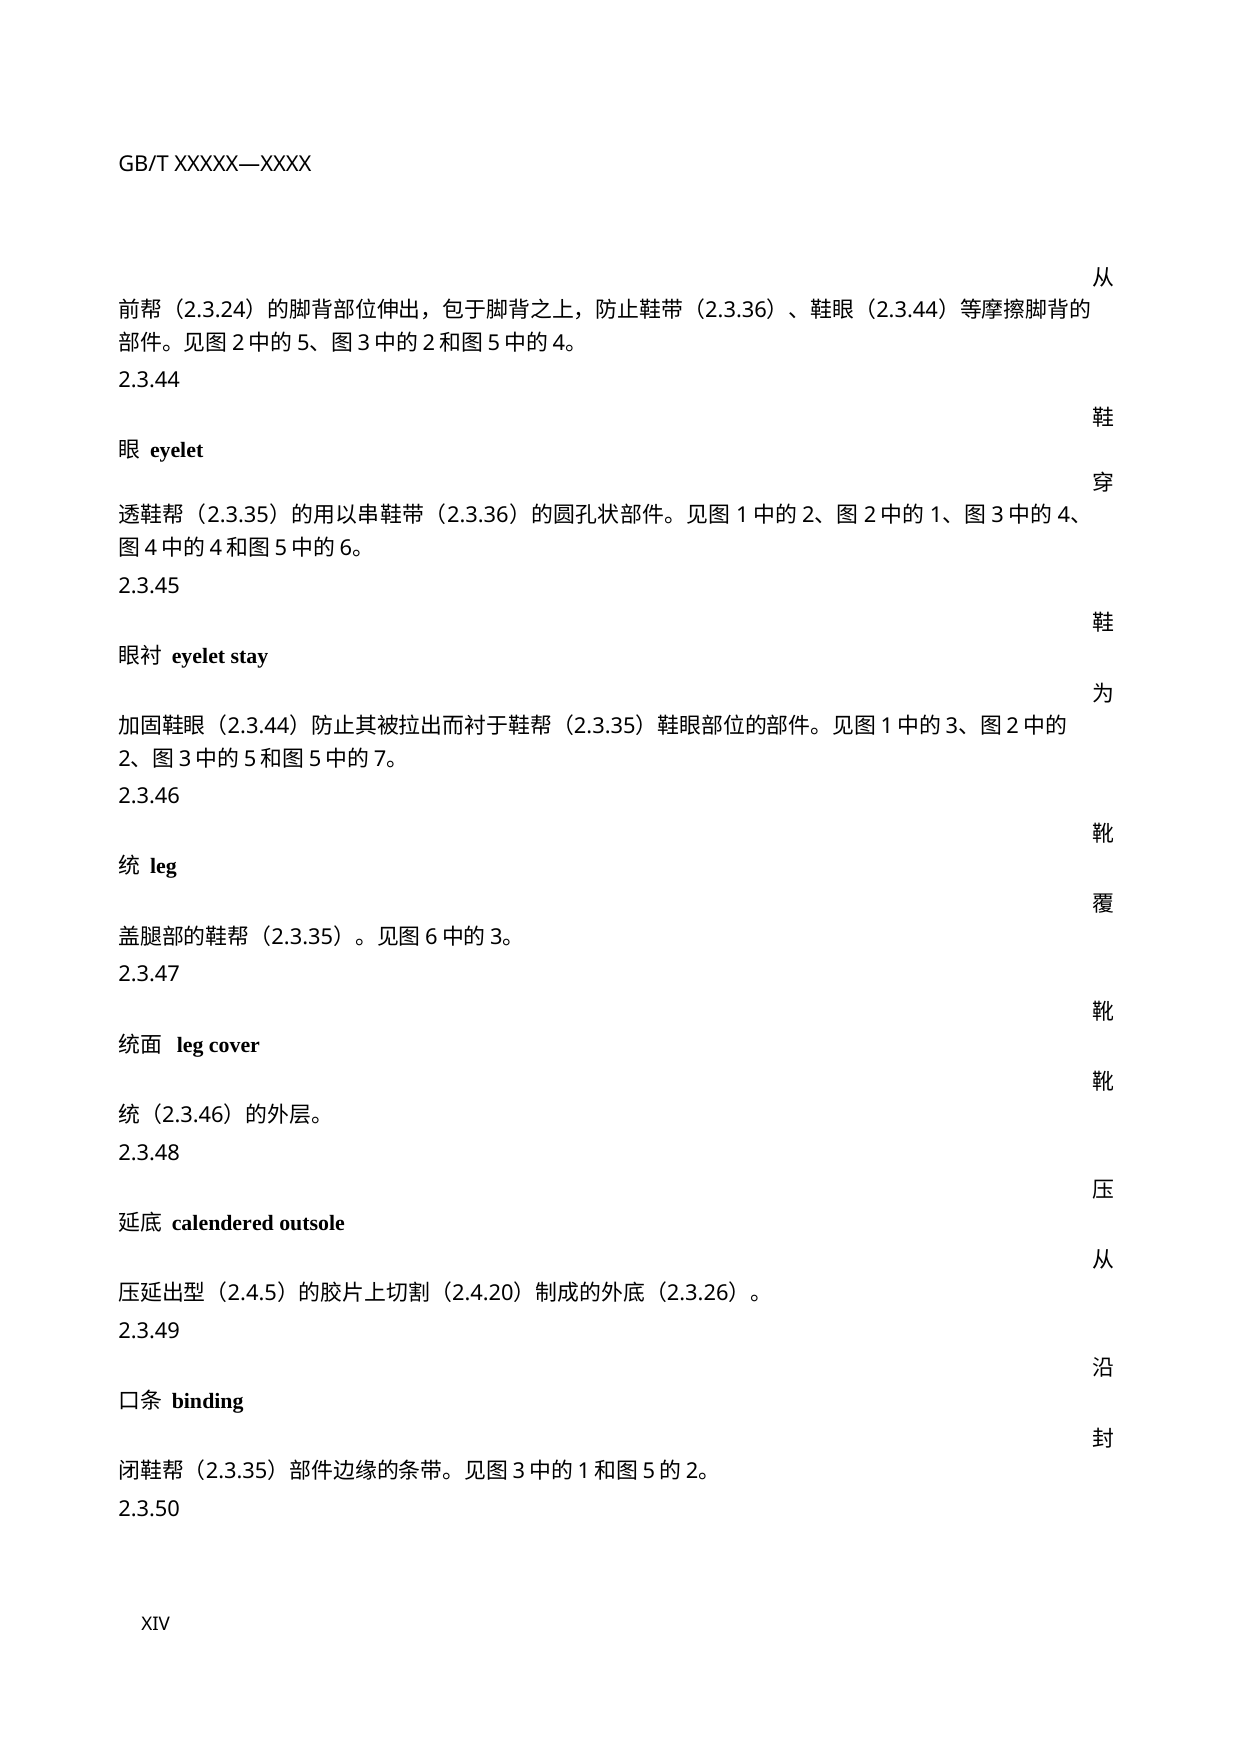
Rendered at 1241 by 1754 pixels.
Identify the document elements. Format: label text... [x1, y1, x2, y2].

text 穿透鞋帮（2.3.35）的用以串鞋带（2.3.36）的圆孔状部件。见图1中的2、图2中的1、图3中的4、图4中的4和图5中的6。 [118, 464, 1093, 562]
list 靴统（2.3.46）的外层。 [118, 1064, 1093, 1129]
text 靴统面 leg cover [118, 994, 1093, 1059]
list 为加固鞋眼（2.3.44）防止其被拉出而衬于鞋帮（2.3.35）鞋眼部位的部件。见图1中的3、图2中的2、图3中的5和图5中的7。 [118, 675, 1093, 773]
list 从压延出型（2.4.5）的胶片上切割（2.4.20）制成的外底（2.3.26）。 [118, 1242, 1093, 1307]
text 靴统 leg [118, 816, 1093, 881]
text 压延底 calendered outsole [118, 1172, 1093, 1237]
text 鞋眼衬 eyelet stay [118, 605, 1093, 670]
text 鞋眼 eyelet [118, 399, 1093, 464]
text 沿口条 binding [118, 1350, 1093, 1415]
list 从前帮（2.3.24）的脚背部位伸出，包于脚背之上，防止鞋带（2.3.36）、鞋眼（2.3.44）等摩擦脚背的部件。见图2中的5、图3中的2和图5中的4。 [118, 259, 1093, 357]
list 覆盖腿部的鞋帮（2.3.35）。见图6中的3。 [118, 886, 1093, 951]
list 封闭鞋帮（2.3.35）部件边缘的条带。见图3中的1和图5的2。 [118, 1420, 1093, 1485]
